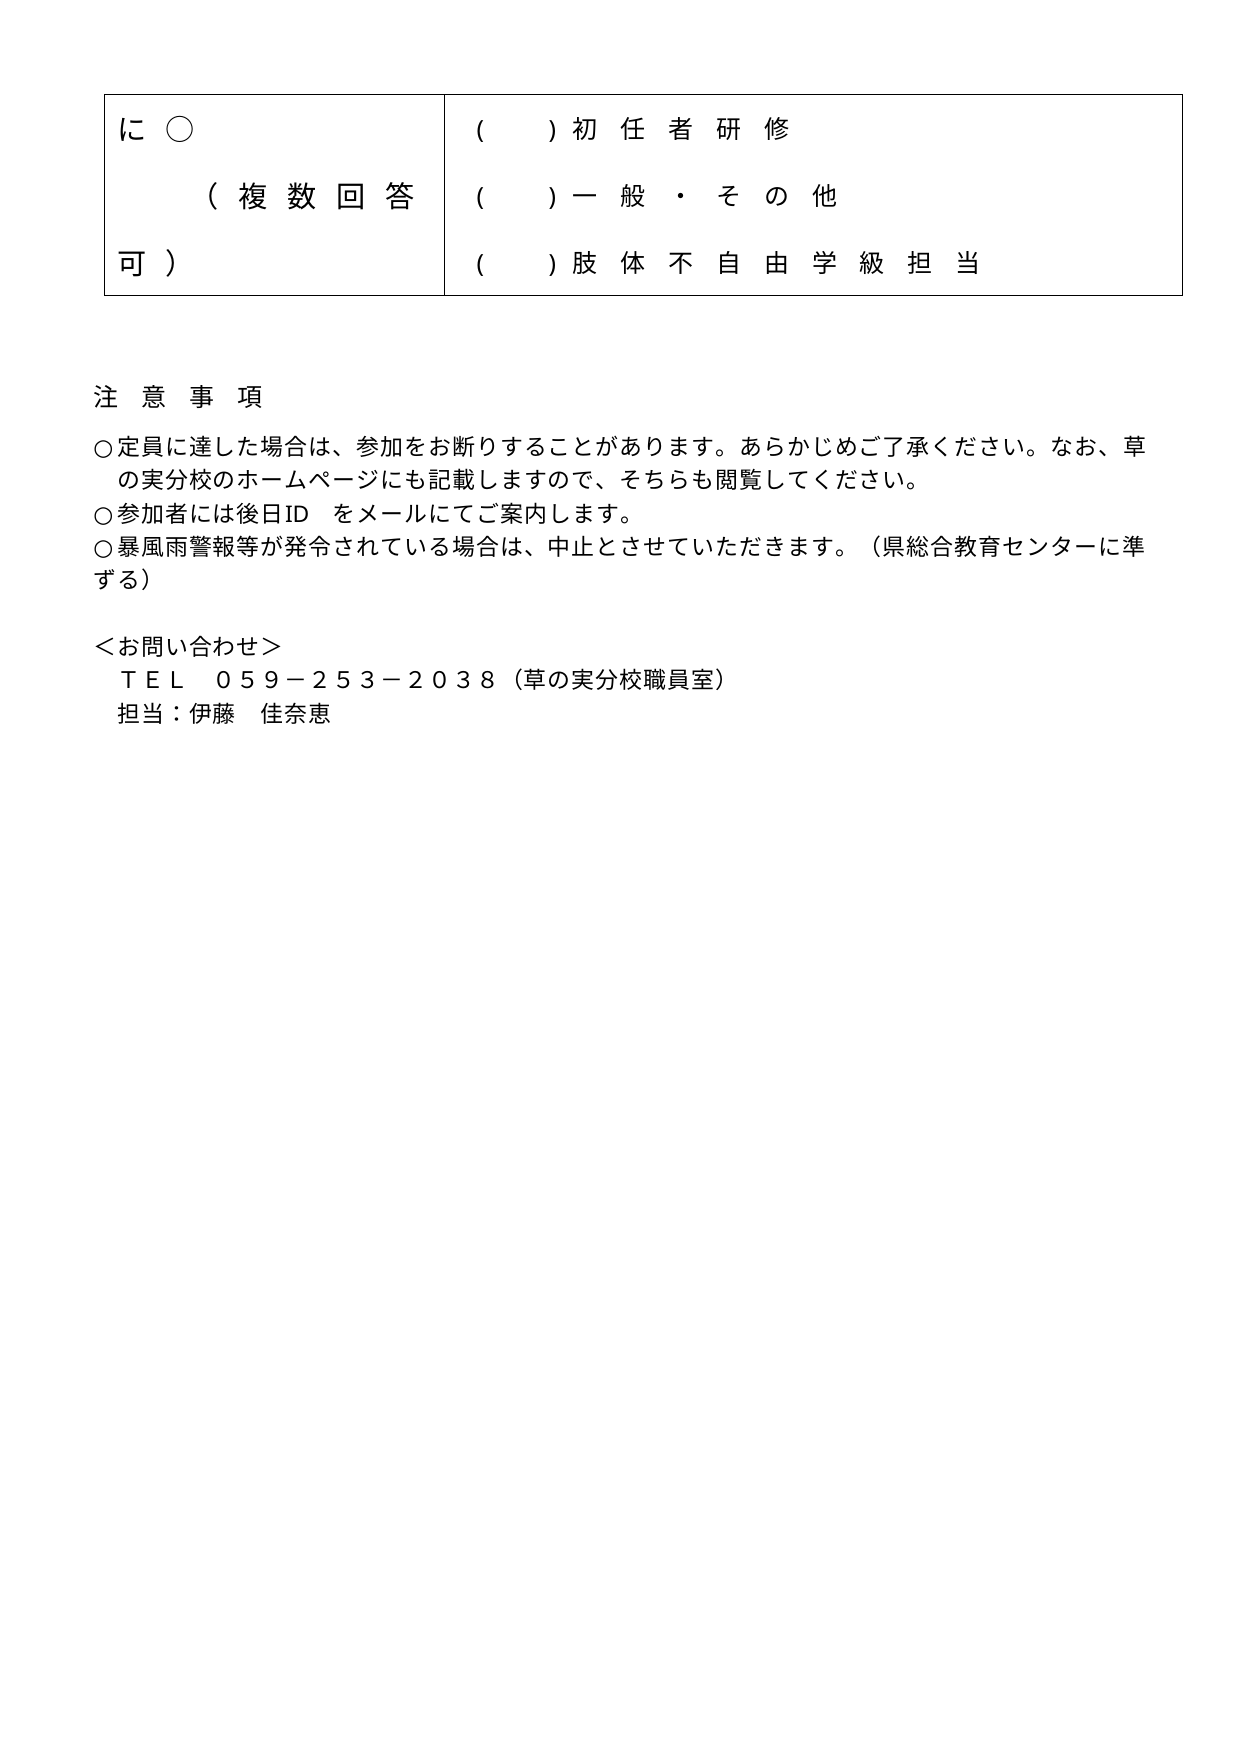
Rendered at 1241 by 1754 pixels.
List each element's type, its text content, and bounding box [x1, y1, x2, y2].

table_cell 該当箇所に○ （複数回答可） [105, 95, 444, 295]
text 担当：伊藤 佳奈恵 [93, 696, 1147, 729]
text ○暴風雨警報等が発令されている場合は、中止とさせていただきます。（県総合教育センターに準ずる） [93, 529, 1147, 596]
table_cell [445, 95, 1182, 295]
text ○参加者には後日IDをメールにてご案内します。 [93, 496, 1147, 529]
text ＴＥＬ ０５９－２５３－２０３８（草の実分校職員室） [93, 662, 1147, 696]
text 注意事項 [93, 362, 1147, 429]
text ＜お問い合わせ＞ [93, 629, 1147, 662]
text ○定員に達した場合は、参加をお断りすることがあります。あらかじめご了承ください。なお、草の実分校のホームページにも記載しますので、そちらも閲覧してください。 [93, 429, 1147, 496]
